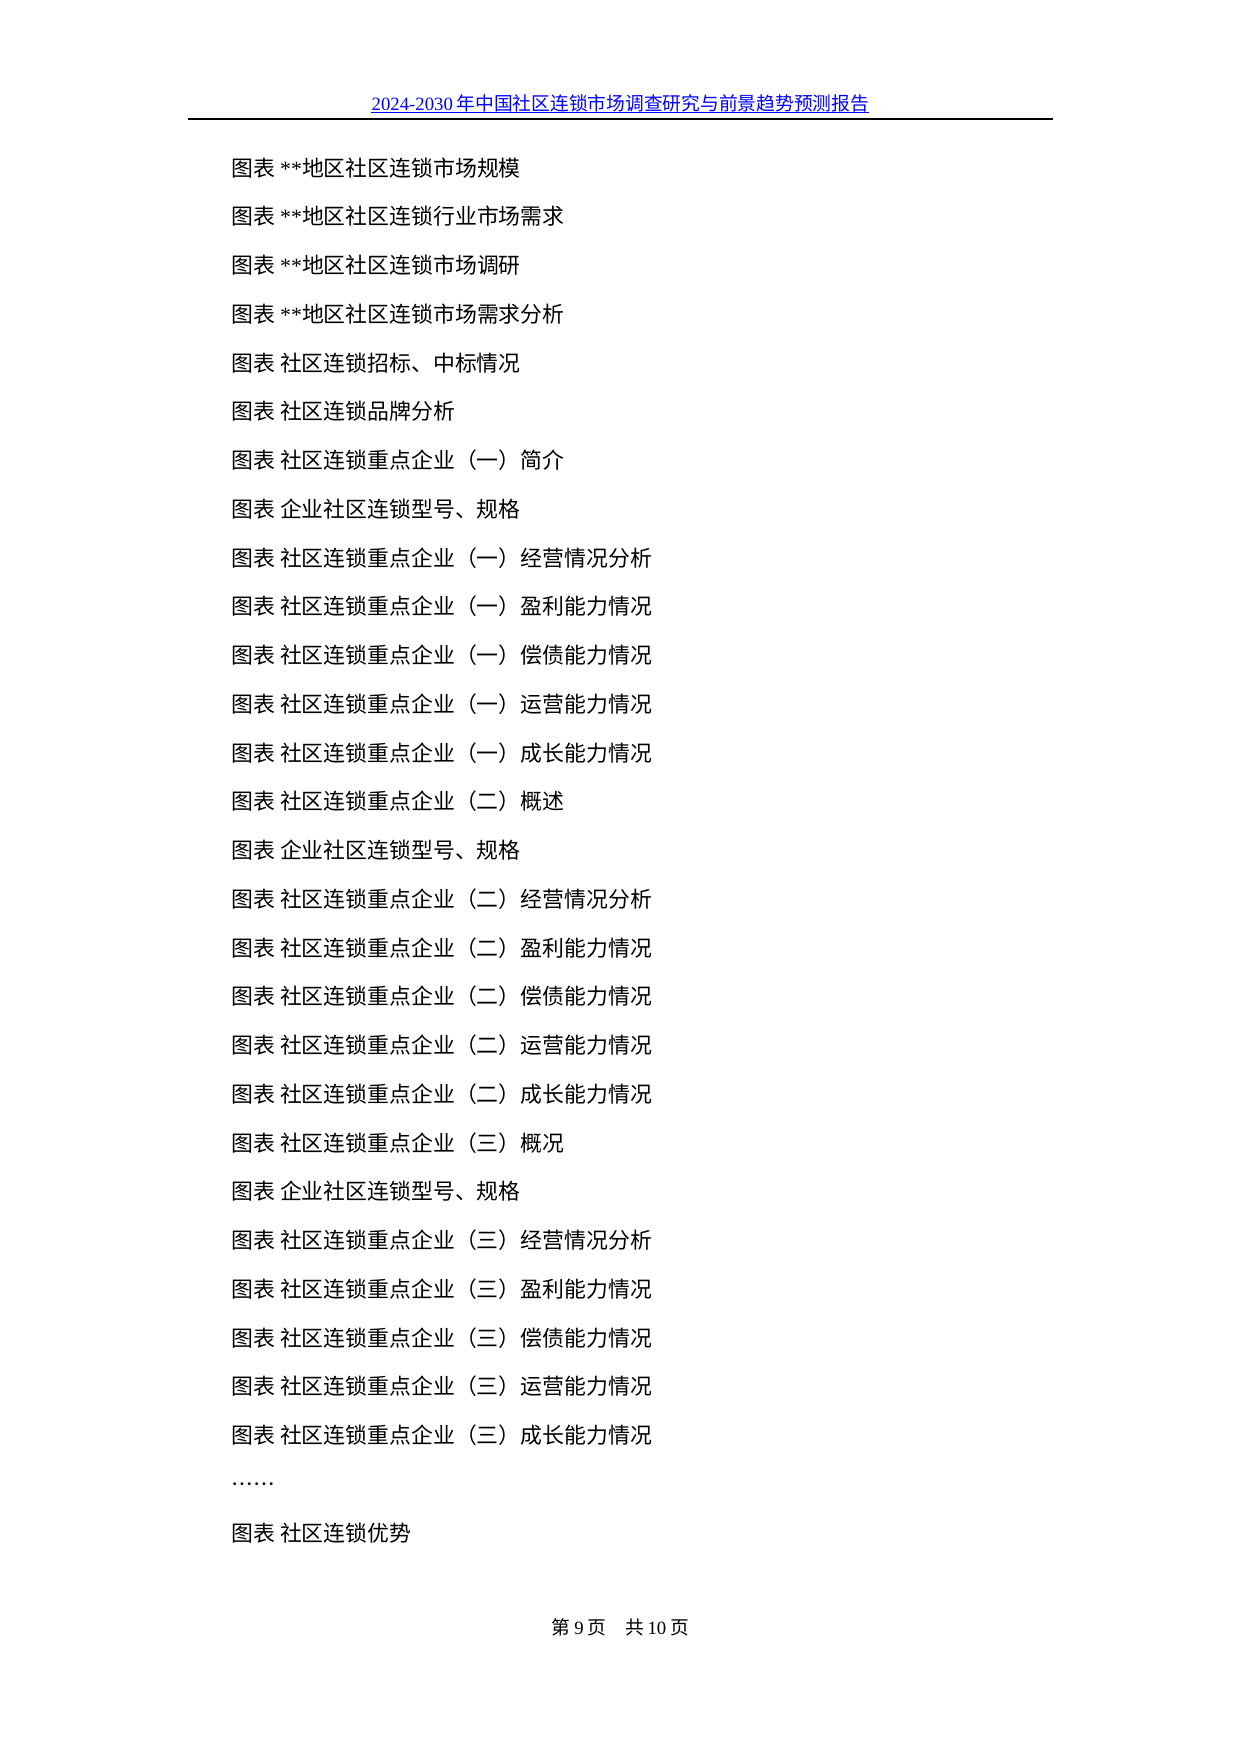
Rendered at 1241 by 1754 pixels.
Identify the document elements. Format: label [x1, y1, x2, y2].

text [187, 150, 1053, 1548]
